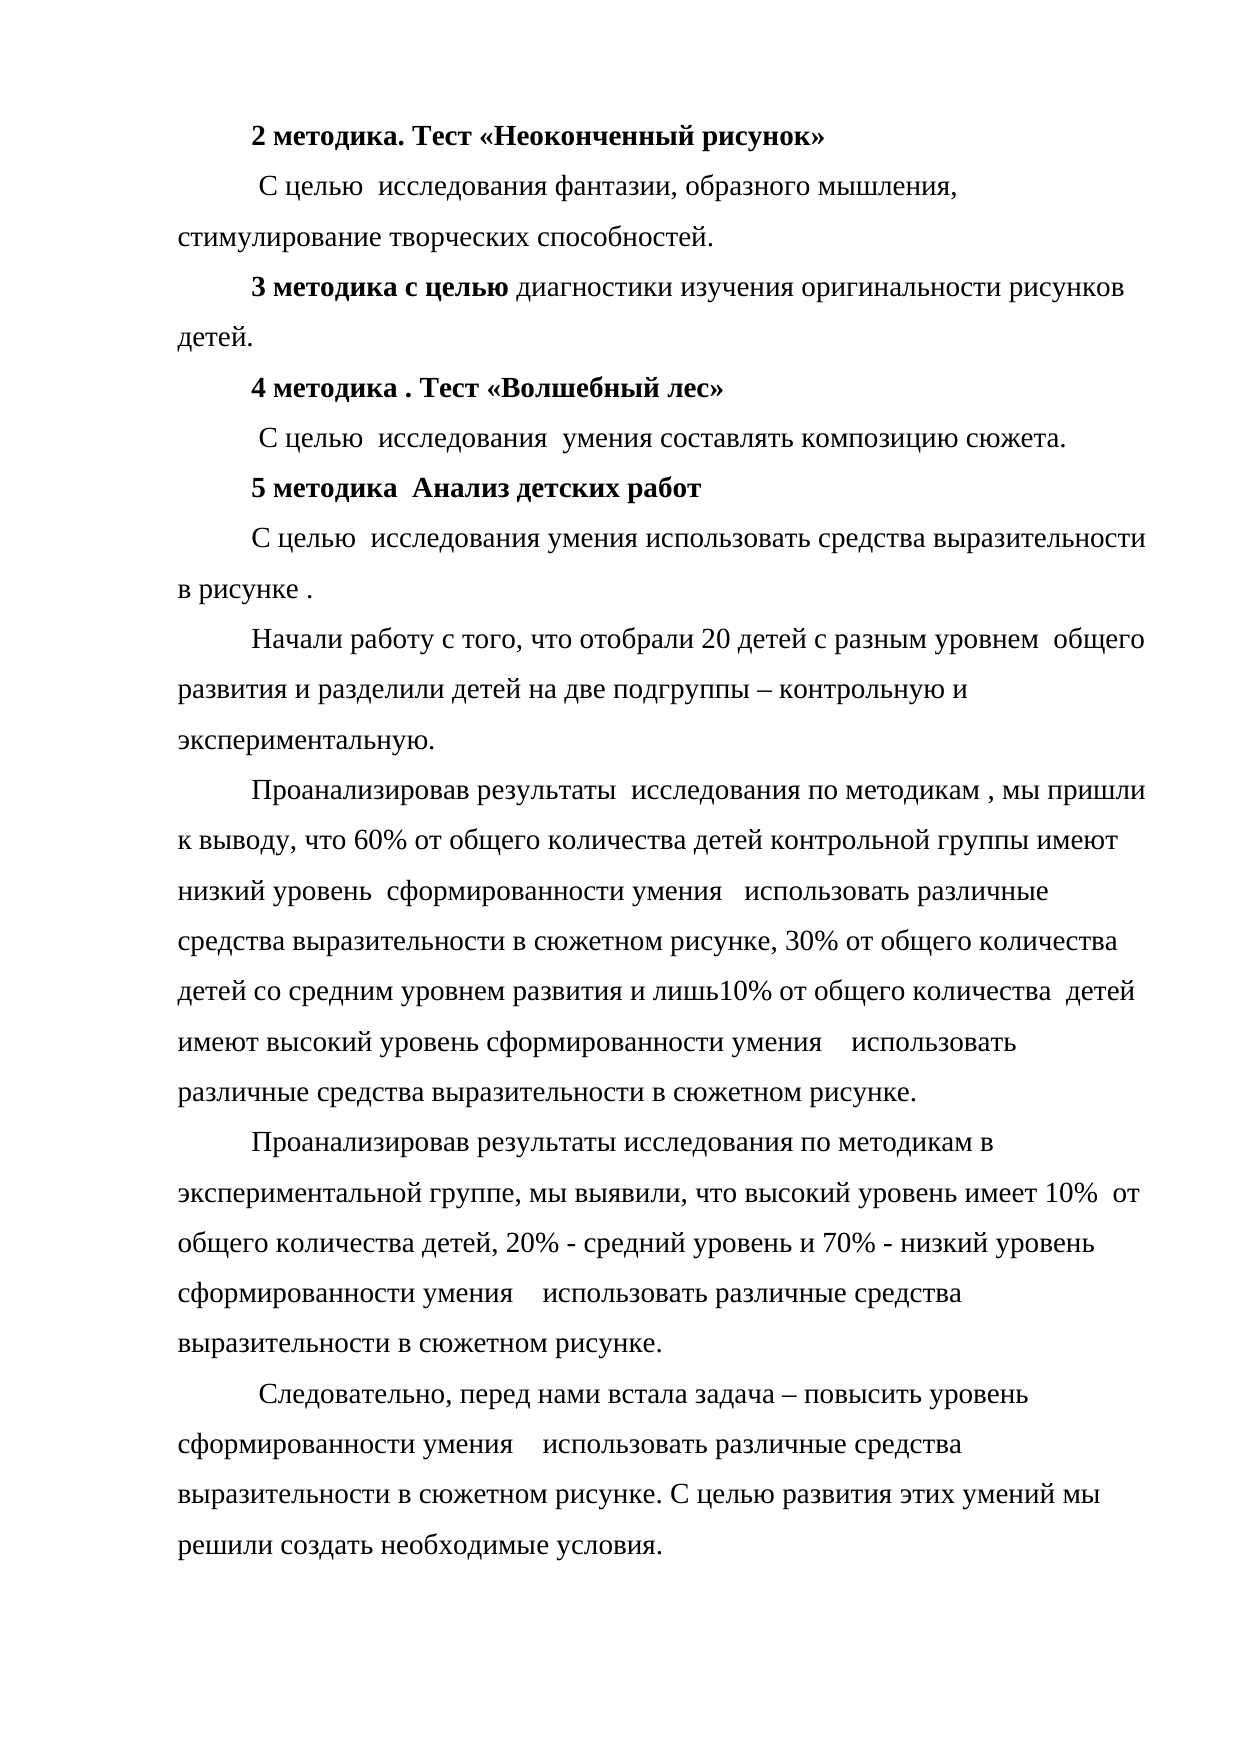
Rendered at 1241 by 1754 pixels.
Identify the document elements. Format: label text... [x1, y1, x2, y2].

text 5 методика Анализ детских работ [177, 470, 1152, 504]
text Начали работу с того, что отобрали 20 детей с разным уровнем общего развития и разделили детей на две подгруппы – контрольную и экспериментальную. [177, 621, 1152, 755]
text 2 методика. Тест «Неоконченный рисунок» [177, 118, 1152, 152]
text 3 методика с целью диагностики изучения оригинальности рисунков детей. [177, 269, 1152, 353]
text 4 методика . Тест «Волшебный лес» [177, 370, 1152, 403]
text С целью исследования умения использовать средства выразительности в рисунке . [177, 521, 1152, 604]
text С целью исследования фантазии, образного мышления, стимулирование творческих способностей. [177, 168, 1152, 252]
text Проанализировав результаты исследования по методикам в экспериментальной группе, мы выявили, что высокий уровень имеет 10% от общего количества детей, 20% - средний уровень и 70% - низкий уровень сформированности умения использовать различные средства выразительности в сюжетном рисунке. [177, 1124, 1152, 1359]
text С целью исследования умения составлять композицию сюжета. [177, 420, 1152, 453]
text Следовательно, перед нами встала задача – повысить уровень сформированности умения использовать различные средства выразительности в сюжетном рисунке. С целью развития этих умений мы решили создать необходимые условия. [177, 1376, 1152, 1560]
text Проанализировав результаты исследования по методикам , мы пришли к выводу, что 60% от общего количества детей контрольной группы имеют низкий уровень сформированности умения использовать различные средства выразительности в сюжетном рисунке, 30% от общего количества детей со средним уровнем развития и лишь10% от общего количества детей имеют высокий уровень сформированности умения использовать различные средства выразительности в сюжетном рисунке. [177, 772, 1152, 1108]
